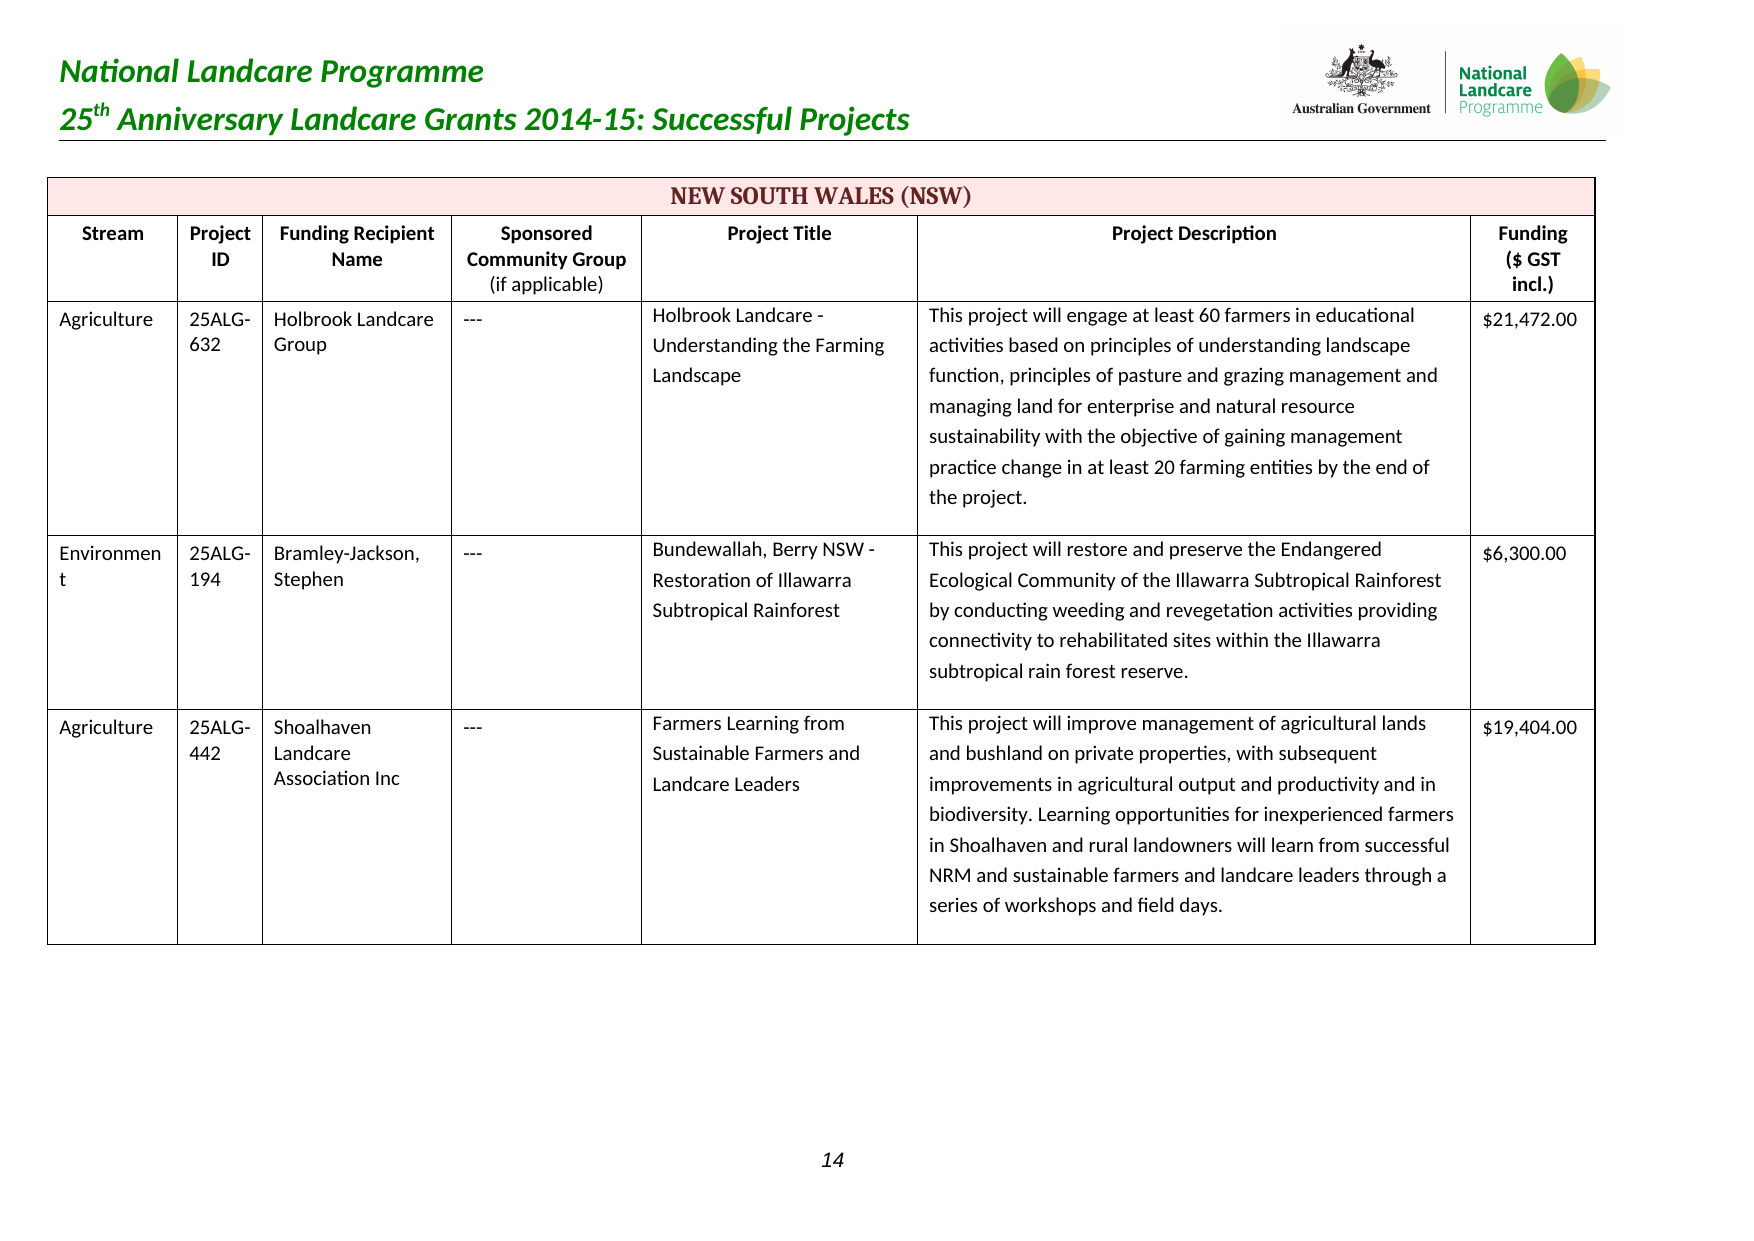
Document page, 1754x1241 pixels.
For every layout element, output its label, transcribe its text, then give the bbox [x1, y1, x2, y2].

picture [1276, 21, 1627, 139]
table_cell Stream [48, 216, 177, 301]
table_cell Bundewallah, Berry NSW - Restoration of Illawarra Subtropical Rainforest [642, 536, 917, 709]
table_cell Sponsored Community Group (if applicable) [452, 216, 641, 301]
table_cell $19,404.00 [1471, 710, 1594, 944]
table_cell Bramley-Jackson, Stephen [263, 536, 451, 709]
table_cell This project will restore and preserve the Endangered Ecological Community of the Illawarra Subtropical Rainforest by conducting weeding and revegetation activities providing connectivity to rehabilitated sites within the Illawarra subtropical rain forest reserve. [918, 536, 1470, 709]
table_cell Farmers Learning from Sustainable Farmers and Landcare Leaders [642, 710, 917, 944]
table_cell $21,472.00 [1471, 302, 1594, 535]
table_cell 25ALG-194 [178, 536, 262, 709]
table_cell --- [452, 710, 641, 944]
table_cell Funding ($ GST incl.) [1471, 216, 1594, 301]
table_cell Shoalhaven Landcare Association Inc [263, 710, 451, 944]
table_cell Holbrook Landcare - Understanding the Farming Landscape [642, 302, 917, 535]
table_cell 25ALG-632 [178, 302, 262, 535]
table_cell Agriculture [48, 710, 177, 944]
table_cell --- [452, 536, 641, 709]
table_cell Project ID [178, 216, 262, 301]
table_header NEW SOUTH WALES (NSW) [48, 178, 1594, 215]
table_cell Funding Recipient Name [263, 216, 451, 301]
table_cell This project will improve management of agricultural lands and bushland on private properties, with subsequent improvements in agricultural output and productivity and in biodiversity. Learning opportunities for inexperienced farmers in Shoalhaven and rural landowners will learn from successful NRM and sustainable farmers and landcare leaders through a series of workshops and field days. [918, 710, 1470, 944]
table_cell --- [452, 302, 641, 535]
table_cell Environment [48, 536, 177, 709]
table_cell $6,300.00 [1471, 536, 1594, 709]
table_cell Holbrook Landcare Group [263, 302, 451, 535]
table_cell Agriculture [48, 302, 177, 535]
table_cell 25ALG-442 [178, 710, 262, 944]
table_cell This project will engage at least 60 farmers in educational activities based on principles of understanding landscape function, principles of pasture and grazing management and managing land for enterprise and natural resource sustainability with the objective of gaining management practice change in at least 20 farming entities by the end of the project. [918, 302, 1470, 535]
table_cell Project Title [642, 216, 917, 301]
table_cell Project Description [918, 216, 1470, 301]
